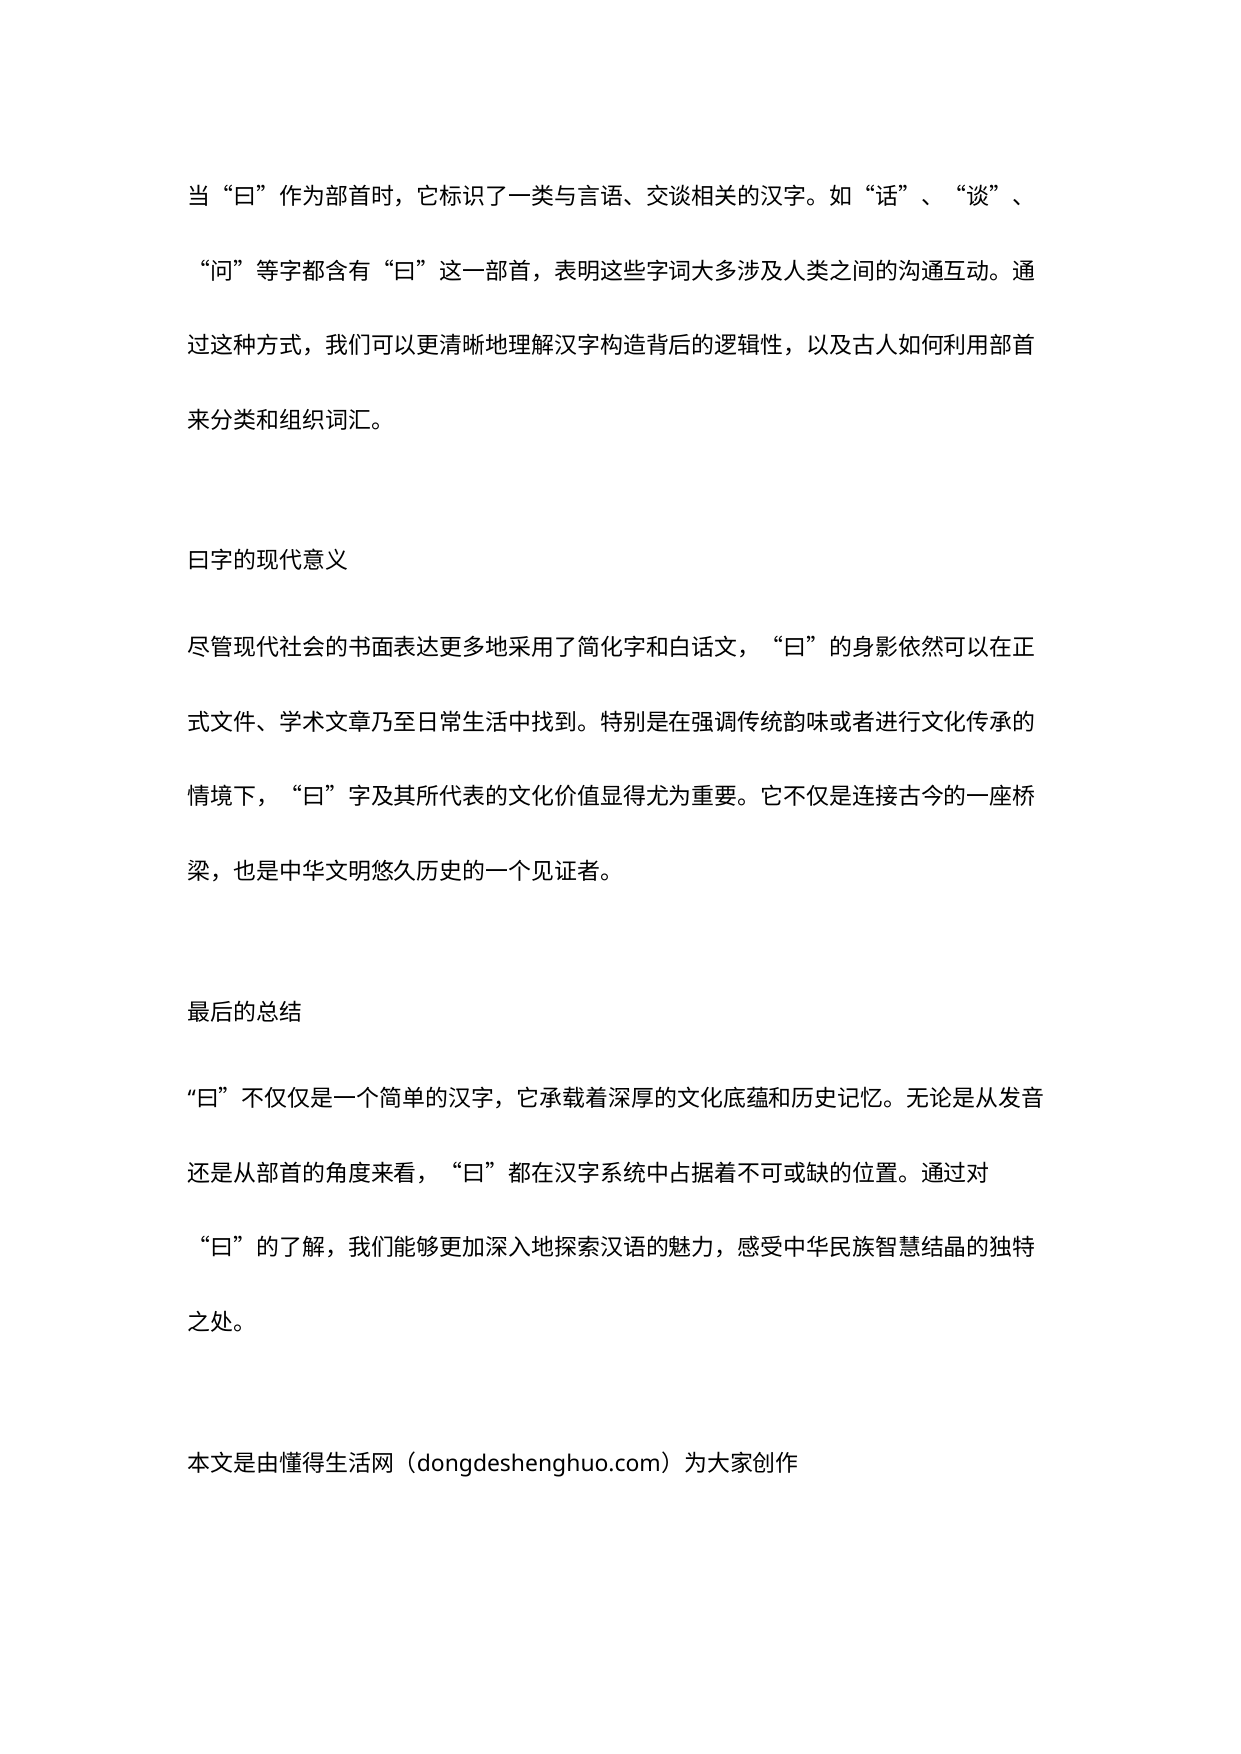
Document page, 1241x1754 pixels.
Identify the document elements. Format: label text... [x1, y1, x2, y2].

text 当“曰”作为部首时，它标识了一类与言语、交谈相关的汉字。如“话”、“谈”、“问”等字都含有“曰”这一部首，表明这些字词大多涉及人类之间的沟通互动。通过这种方式，我们可以更清晰地理解汉字构造背后的逻辑性，以及古人如何利用部首来分类和组织词汇。 [187, 162, 1053, 451]
text 曰字的现代意义 [187, 526, 1053, 591]
text “曰”不仅仅是一个简单的汉字，它承载着深厚的文化底蕴和历史记忆。无论是从发音还是从部首的角度来看，“曰”都在汉字系统中占据着不可或缺的位置。通过对“曰”的了解，我们能够更加深入地探索汉语的魅力，感受中华民族智慧结晶的独特之处。 [187, 1064, 1053, 1353]
text 最后的总结 [187, 977, 1053, 1042]
text 本文是由懂得生活网（dongdeshenghuo.com）为大家创作 [187, 1428, 1053, 1493]
text 尽管现代社会的书面表达更多地采用了简化字和白话文，“曰”的身影依然可以在正式文件、学术文章乃至日常生活中找到。特别是在强调传统韵味或者进行文化传承的情境下，“曰”字及其所代表的文化价值显得尤为重要。它不仅是连接古今的一座桥梁，也是中华文明悠久历史的一个见证者。 [187, 613, 1053, 902]
